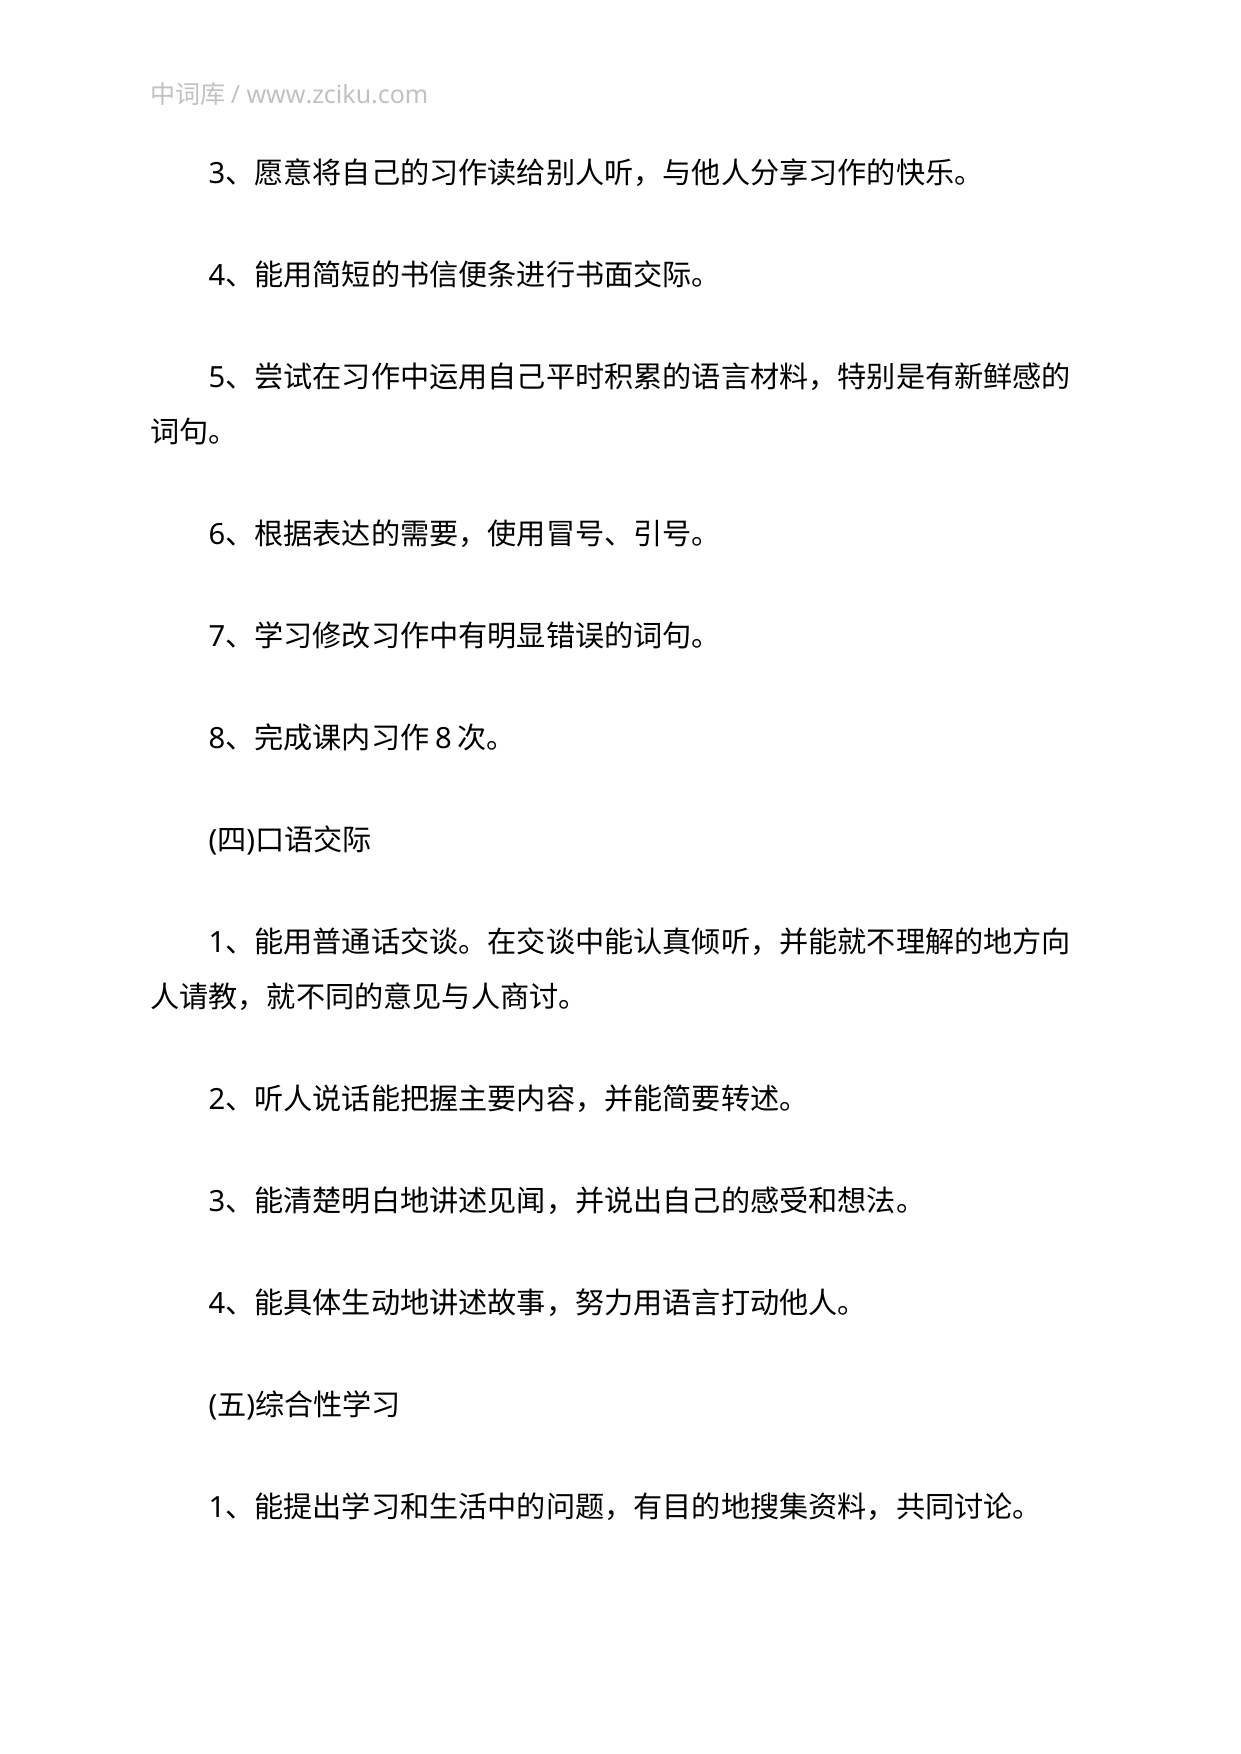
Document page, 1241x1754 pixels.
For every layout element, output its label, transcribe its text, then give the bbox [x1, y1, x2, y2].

text (四)口语交际 [150, 817, 1090, 859]
text 2、听人说话能把握主要内容，并能简要转述。 [150, 1075, 1090, 1118]
text 1、能提出学习和生活中的问题，有目的地搜集资料，共同讨论。 [150, 1483, 1090, 1526]
text 8、完成课内习作8次。 [150, 715, 1090, 757]
text 3、能清楚明白地讲述见闻，并说出自己的感受和想法。 [150, 1177, 1090, 1220]
text (五)综合性学习 [150, 1381, 1090, 1424]
text 3、愿意将自己的习作读给别人听，与他人分享习作的快乐。 [150, 150, 1090, 192]
text 4、能用简短的书信便条进行书面交际。 [150, 252, 1090, 294]
text 7、学习修改习作中有明显错误的词句。 [150, 613, 1090, 655]
text 6、根据表达的需要，使用冒号、引号。 [150, 511, 1090, 553]
text 4、能具体生动地讲述故事，努力用语言打动他人。 [150, 1279, 1090, 1322]
text 5、尝试在习作中运用自己平时积累的语言材料，特别是有新鲜感的词句。 [150, 354, 1090, 451]
text 1、能用普通话交谈。在交谈中能认真倾听，并能就不理解的地方向人请教，就不同的意见与人商讨。 [150, 919, 1090, 1016]
